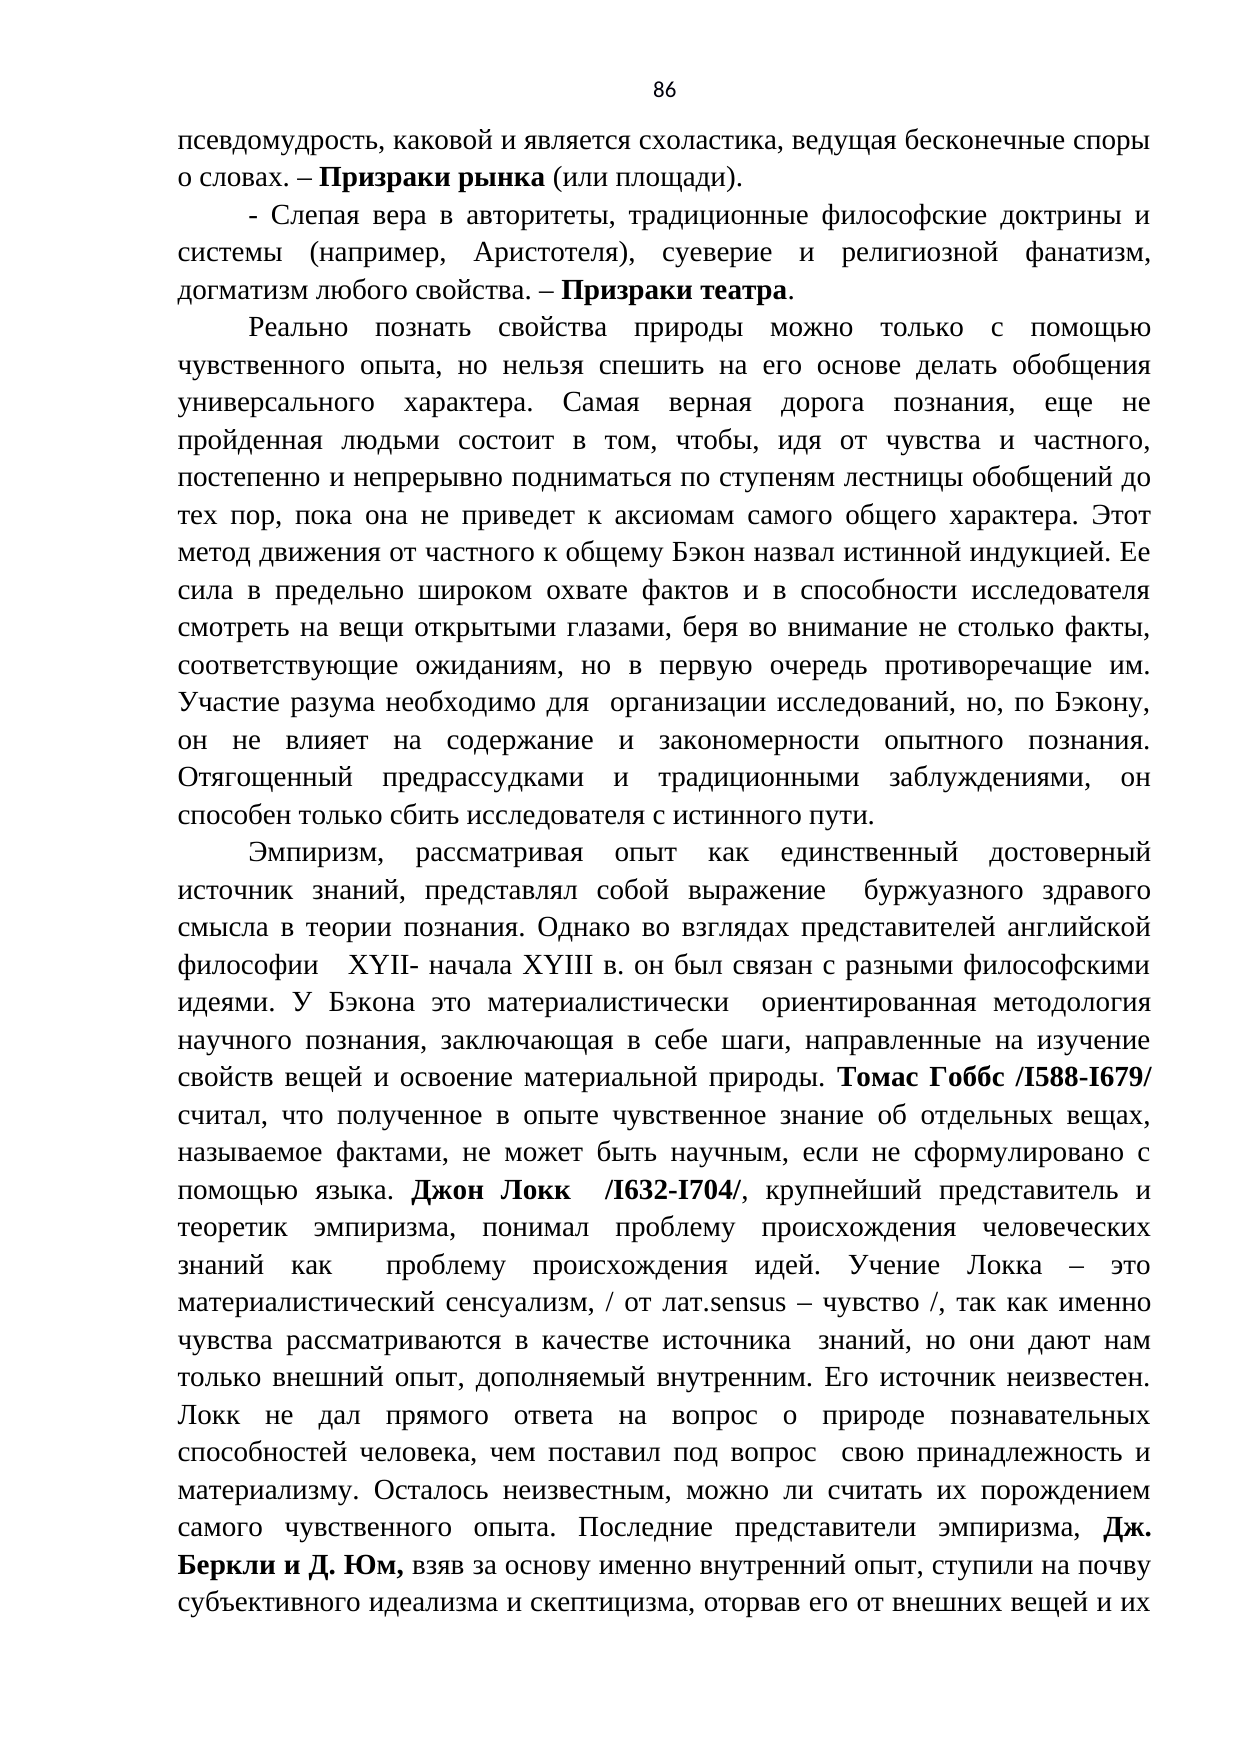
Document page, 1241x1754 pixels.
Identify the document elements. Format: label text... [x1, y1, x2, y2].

text Реально познать свойства природы можно только с помощью чувственного опыта, но нельзя спешить на его основе делать обобщения универсального характера. Самая верная дорога познания, еще не пройденная людьми состоит в том, чтобы, идя от чувства и частного, постепенно и непрерывно подниматься по ступеням лестницы обобщений до тех пор, пока она не приведет к аксиомам самого общего характера. Этот метод движения от частного к общему Бэкон назвал истинной индукцией. Ее сила в предельно широком охвате фактов и в способности исследователя смотреть на вещи открытыми глазами, беря во внимание не столько факты, соответствующие ожиданиям, но в первую очередь противоречащие им. Участие разума необходимо для организации исследований, но, по Бэкону, он не влияет на содержание и закономерности опытного познания. Отягощенный предрассудками и традиционными заблуждениями, он способен только сбить исследователя с истинного пути. [177, 306, 1152, 831]
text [177, 118, 1152, 193]
text - Слепая вера в авторитеты, традиционные философские доктрины и системы (например, Аристотеля), суеверие и религиозной фанатизм, догматизм любого свойства. – Призраки театра. [177, 193, 1152, 306]
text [177, 831, 1152, 1618]
